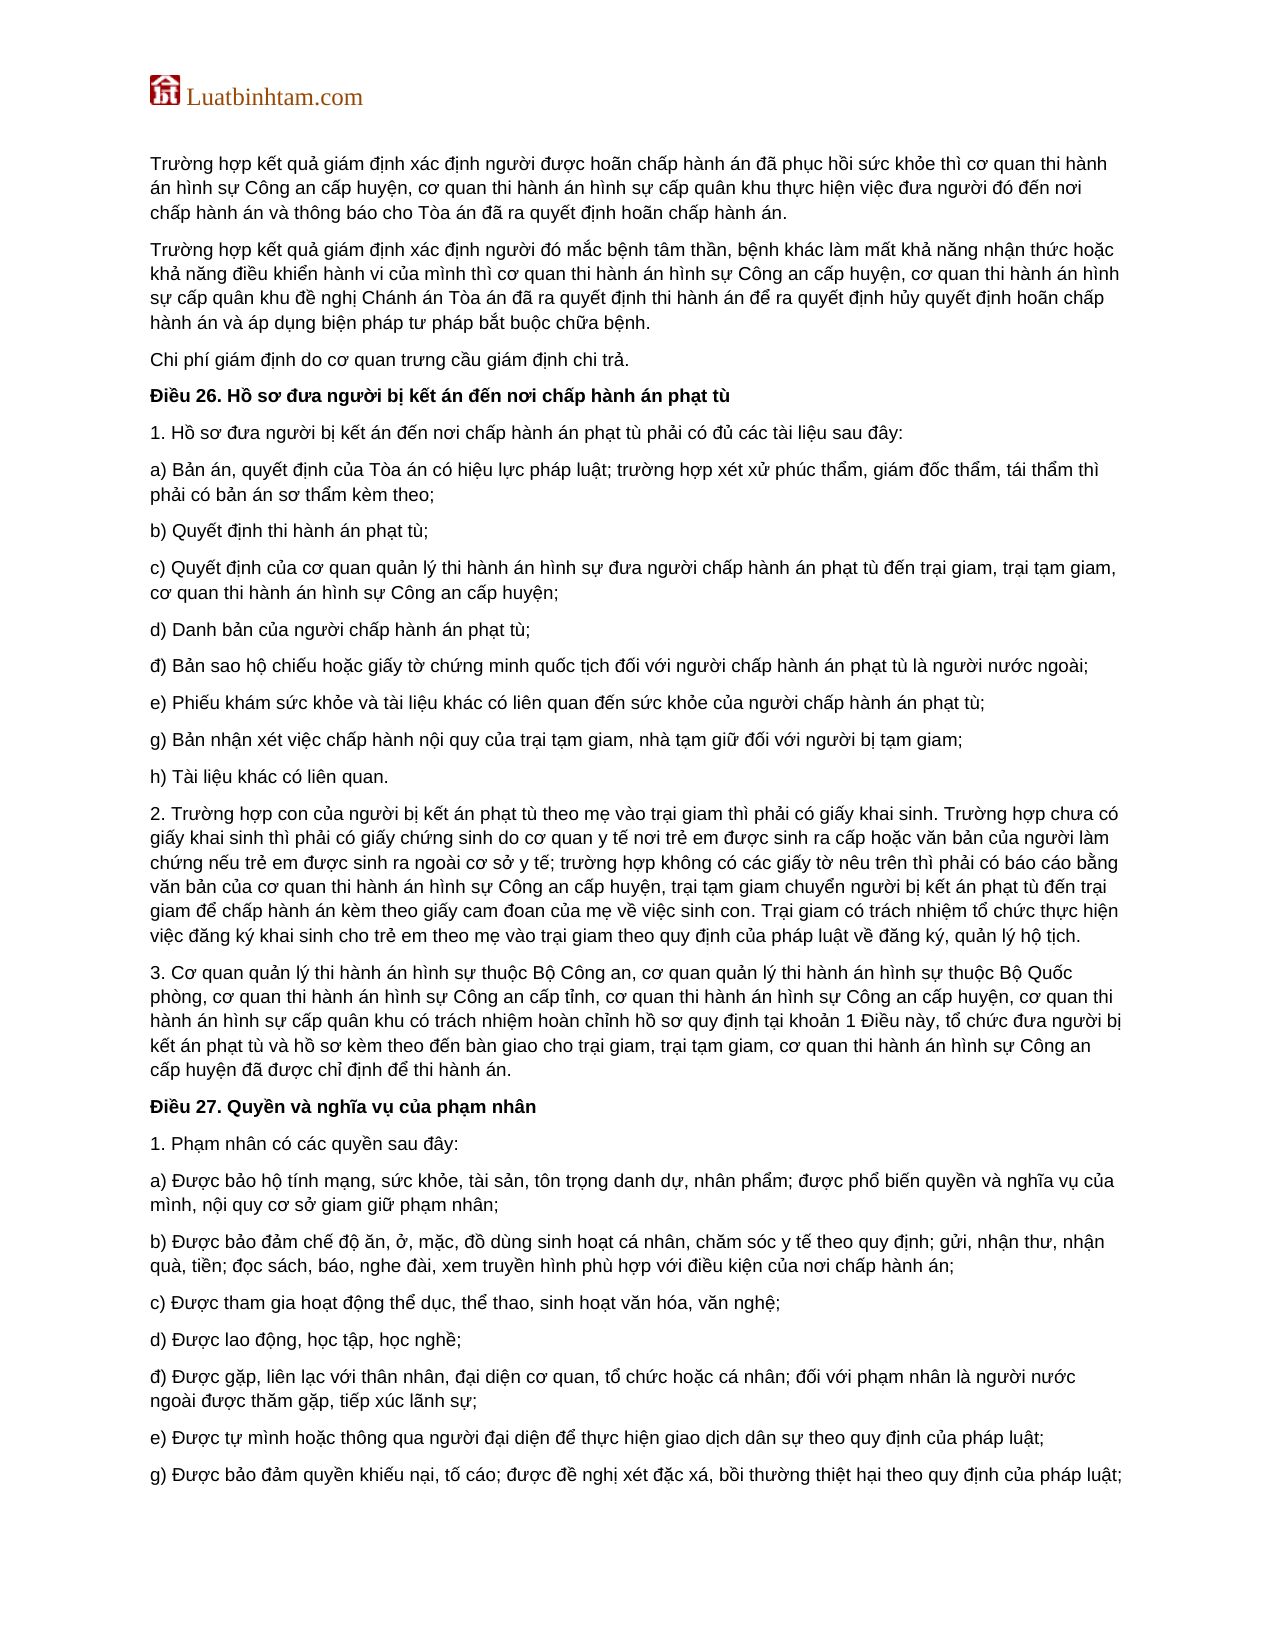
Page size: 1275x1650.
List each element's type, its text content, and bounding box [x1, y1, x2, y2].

text Điều 26. Hồ sơ đưa người bị kết án đến nơi chấp hành án phạt tù [150, 382, 1125, 407]
text e) Phiếu khám sức khỏe và tài liệu khác có liên quan đến sức khỏe của người chấp hành án phạt tù; [150, 689, 1125, 714]
text a) Bản án, quyết định của Tòa án có hiệu lực pháp luật; trường hợp xét xử phúc thẩm, giám đốc thẩm, tái thẩm thì phải có bản án sơ thẩm kèm theo; [150, 456, 1125, 505]
text h) Tài liệu khác có liên quan. [150, 763, 1125, 787]
text đ) Bản sao hộ chiếu hoặc giấy tờ chứng minh quốc tịch đối với người chấp hành án phạt tù là người nước ngoài; [150, 652, 1125, 677]
text 1. Hồ sơ đưa người bị kết án đến nơi chấp hành án phạt tù phải có đủ các tài liệu sau đây: [150, 419, 1125, 444]
text Chi phí giám định do cơ quan trưng cầu giám định chi trả. [150, 346, 1125, 370]
text 2. Trường hợp con của người bị kết án phạt tù theo mẹ vào trại giam thì phải có giấy khai sinh. Trường hợp chưa có giấy khai sinh thì phải có giấy chứng sinh do cơ quan y tế nơi trẻ em được sinh ra cấp hoặc văn bản của người làm chứng nếu trẻ em được sinh ra ngoài cơ sở y tế; trường hợp không có các giấy tờ nêu trên thì phải có báo cáo bằng văn bản của cơ quan thi hành án hình sự Công an cấp huyện, trại tạm giam chuyển người bị kết án phạt tù đến trại giam để chấp hành án kèm theo giấy cam đoan của mẹ về việc sinh con. Trại giam có trách nhiệm tổ chức thực hiện việc đăng ký khai sinh cho trẻ em theo mẹ vào trại giam theo quy định của pháp luật về đăng ký, quản lý hộ tịch. [150, 800, 1125, 946]
text g) Được bảo đảm quyền khiếu nại, tố cáo; được đề nghị xét đặc xá, bồi thường thiệt hại theo quy định của pháp luật; [150, 1461, 1125, 1486]
text d) Danh bản của người chấp hành án phạt tù; [150, 616, 1125, 640]
text c) Được tham gia hoạt động thể dục, thể thao, sinh hoạt văn hóa, văn nghệ; [150, 1289, 1125, 1314]
text e) Được tự mình hoặc thông qua người đại diện để thực hiện giao dịch dân sự theo quy định của pháp luật; [150, 1424, 1125, 1449]
text b) Được bảo đảm chế độ ăn, ở, mặc, đồ dùng sinh hoạt cá nhân, chăm sóc y tế theo quy định; gửi, nhận thư, nhận quà, tiền; đọc sách, báo, nghe đài, xem truyền hình phù hợp với điều kiện của nơi chấp hành án; [150, 1228, 1125, 1277]
text d) Được lao động, học tập, học nghề; [150, 1326, 1125, 1351]
text đ) Được gặp, liên lạc với thân nhân, đại diện cơ quan, tổ chức hoặc cá nhân; đối với phạm nhân là người nước ngoài được thăm gặp, tiếp xúc lãnh sự; [150, 1363, 1125, 1412]
text Trường hợp kết quả giám định xác định người được hoãn chấp hành án đã phục hồi sức khỏe thì cơ quan thi hành án hình sự Công an cấp huyện, cơ quan thi hành án hình sự cấp quân khu thực hiện việc đưa người đó đến nơi chấp hành án và thông báo cho Tòa án đã ra quyết định hoãn chấp hành án. [150, 150, 1125, 223]
picture [150, 75, 181, 105]
text c) Quyết định của cơ quan quản lý thi hành án hình sự đưa người chấp hành án phạt tù đến trại giam, trại tạm giam, cơ quan thi hành án hình sự Công an cấp huyện; [150, 554, 1125, 603]
text g) Bản nhận xét việc chấp hành nội quy của trại tạm giam, nhà tạm giữ đối với người bị tạm giam; [150, 726, 1125, 751]
text a) Được bảo hộ tính mạng, sức khỏe, tài sản, tôn trọng danh dự, nhân phẩm; được phổ biến quyền và nghĩa vụ của mình, nội quy cơ sở giam giữ phạm nhân; [150, 1167, 1125, 1216]
text Điều 27. Quyền và nghĩa vụ của phạm nhân [150, 1093, 1125, 1117]
text 3. Cơ quan quản lý thi hành án hình sự thuộc Bộ Công an, cơ quan quản lý thi hành án hình sự thuộc Bộ Quốc phòng, cơ quan thi hành án hình sự Công an cấp tỉnh, cơ quan thi hành án hình sự Công an cấp huyện, cơ quan thi hành án hình sự cấp quân khu có trách nhiệm hoàn chỉnh hồ sơ quy định tại khoản 1 Điều này, tổ chức đưa người bị kết án phạt tù và hồ sơ kèm theo đến bàn giao cho trại giam, trại tạm giam, cơ quan thi hành án hình sự Công an cấp huyện đã được chỉ định để thi hành án. [150, 959, 1125, 1081]
text 1. Phạm nhân có các quyền sau đây: [150, 1130, 1125, 1154]
text b) Quyết định thi hành án phạt tù; [150, 517, 1125, 542]
text Trường hợp kết quả giám định xác định người đó mắc bệnh tâm thần, bệnh khác làm mất khả năng nhận thức hoặc khả năng điều khiển hành vi của mình thì cơ quan thi hành án hình sự Công an cấp huyện, cơ quan thi hành án hình sự cấp quân khu đề nghị Chánh án Tòa án đã ra quyết định thi hành án để ra quyết định hủy quyết định hoãn chấp hành án và áp dụng biện pháp tư pháp bắt buộc chữa bệnh. [150, 236, 1125, 333]
